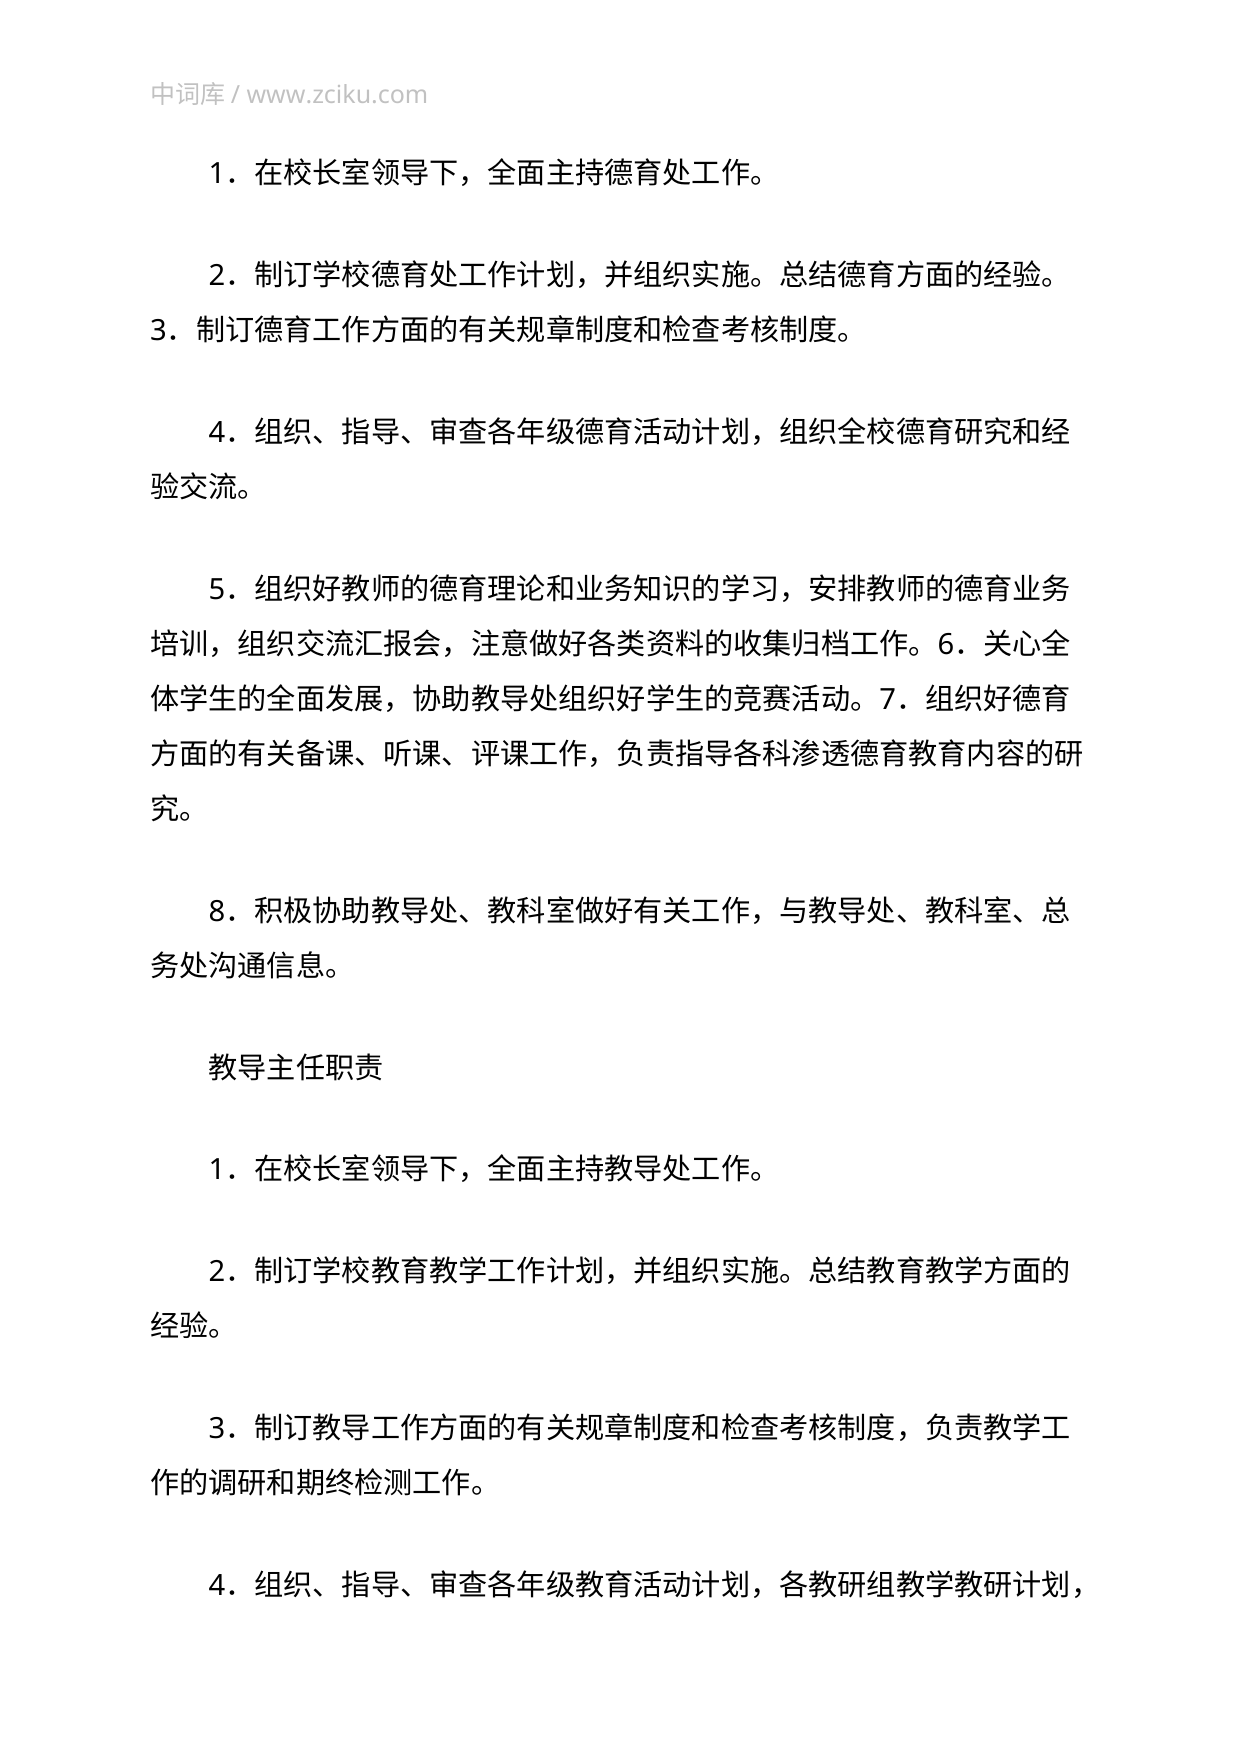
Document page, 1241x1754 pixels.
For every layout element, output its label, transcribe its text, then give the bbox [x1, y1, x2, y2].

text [150, 1561, 1090, 1604]
text 1．在校长室领导下，全面主持德育处工作。 [150, 150, 1090, 192]
text 2．制订学校德育处工作计划，并组织实施。总结德育方面的经验。3．制订德育工作方面的有关规章制度和检查考核制度。 [150, 252, 1090, 349]
text 3．制订教导工作方面的有关规章制度和检查考核制度，负责教学工作的调研和期终检测工作。 [150, 1405, 1090, 1502]
text 2．制订学校教育教学工作计划，并组织实施。总结教育教学方面的经验。 [150, 1248, 1090, 1345]
text 教导主任职责 [150, 1044, 1090, 1086]
text 1．在校长室领导下，全面主持教导处工作。 [150, 1146, 1090, 1188]
text 4．组织、指导、审查各年级德育活动计划，组织全校德育研究和经验交流。 [150, 409, 1090, 506]
text 8．积极协助教导处、教科室做好有关工作，与教导处、教科室、总务处沟通信息。 [150, 887, 1090, 985]
text 5．组织好教师的德育理论和业务知识的学习，安排教师的德育业务培训，组织交流汇报会，注意做好各类资料的收集归档工作。6．关心全体学生的全面发展，协助教导处组织好学生的竞赛活动。7．组织好德育方面的有关备课、听课、评课工作，负责指导各科渗透德育教育内容的研究。 [150, 566, 1090, 828]
